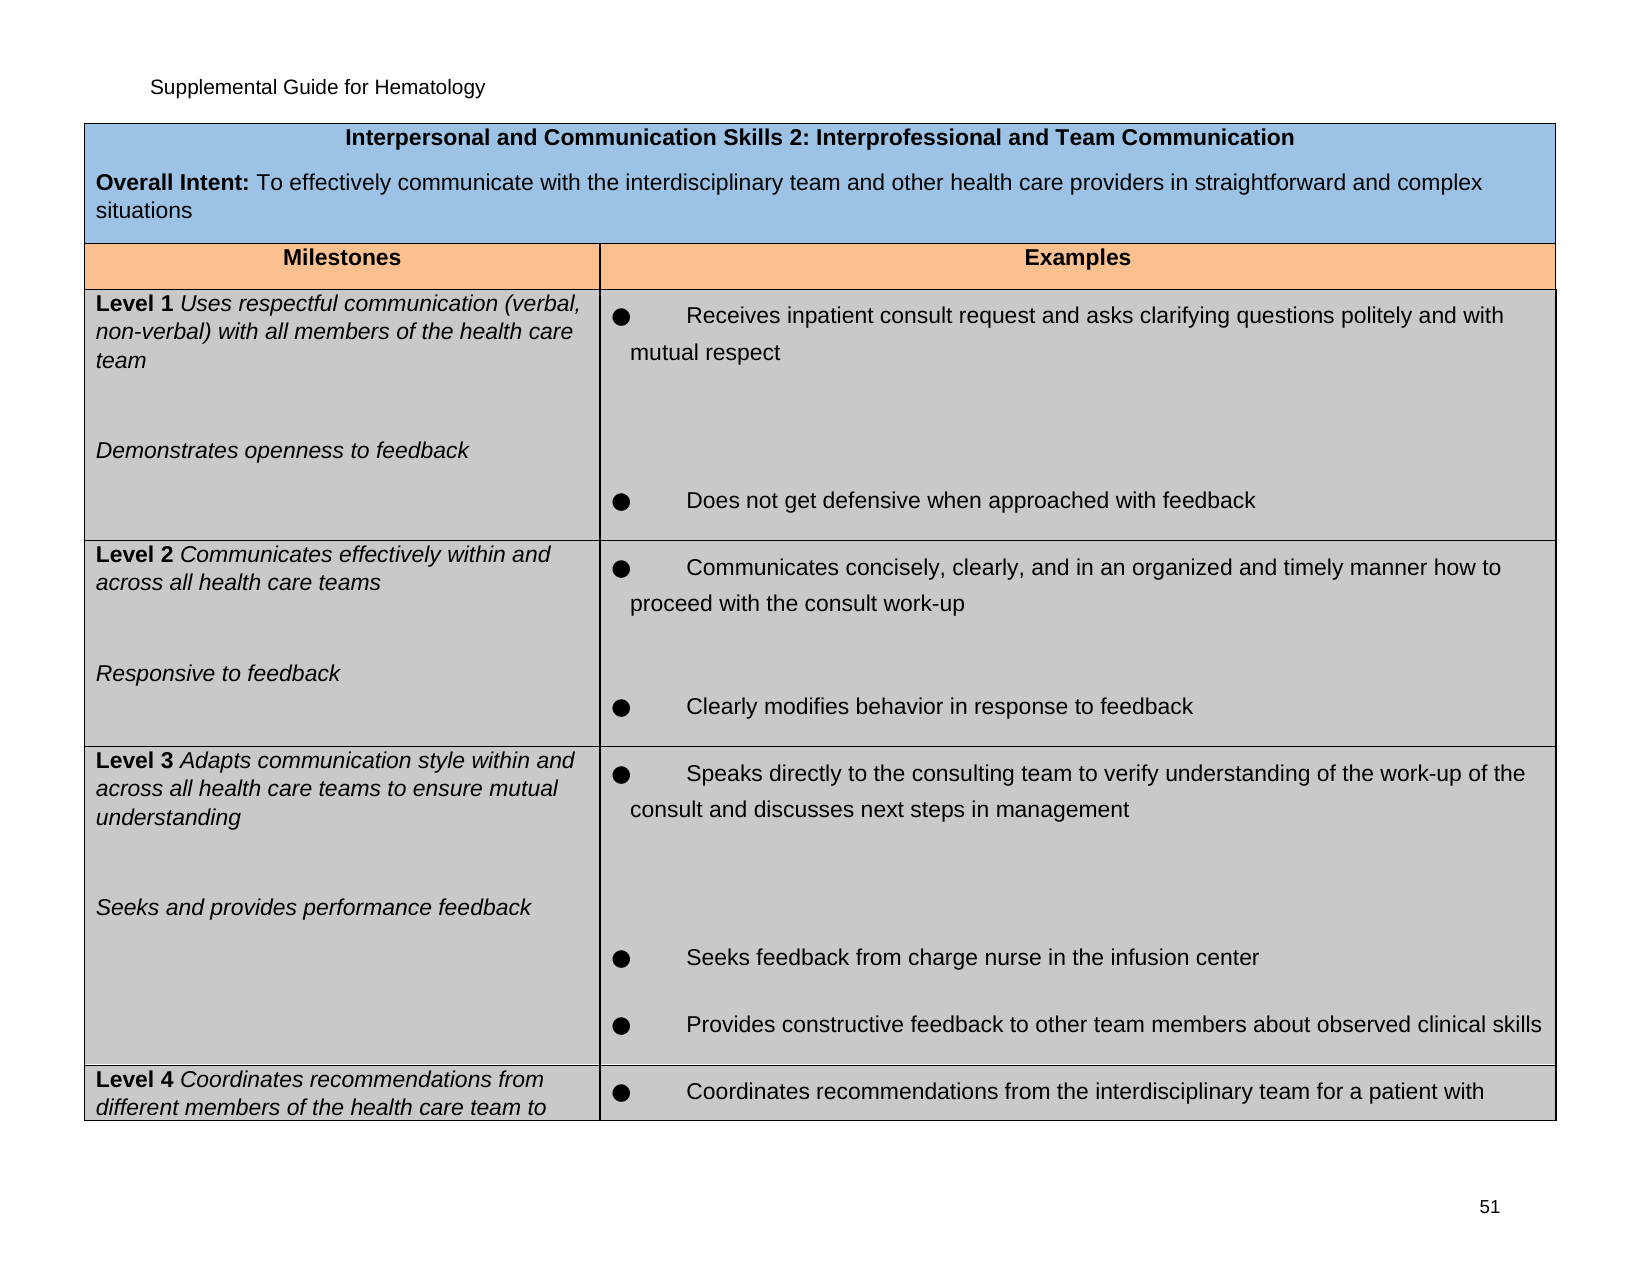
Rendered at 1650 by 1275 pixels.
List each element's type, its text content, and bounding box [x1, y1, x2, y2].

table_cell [601, 1066, 1555, 1120]
table_cell Examples [601, 244, 1555, 289]
table_cell Communicates concisely, clearly, and in an organized and timely manner how to proceed with the consult work-up Clearly modifies behavior in response to feedback [601, 541, 1555, 746]
table_cell Level 3 Adapts communication style within and across all health care teams to ensure mutual understanding Seeks and provides performance feedback [85, 747, 599, 1064]
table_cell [85, 1066, 599, 1120]
table_cell Level 2 Communicates effectively within and across all health care teams Responsive to feedback [85, 541, 599, 746]
table_cell Receives inpatient consult request and asks clarifying questions politely and with mutual respect Does not get defensive when approached with feedback [601, 290, 1555, 540]
table_cell Speaks directly to the consulting team to verify understanding of the work-up of the consult and discusses next steps in management Seeks feedback from charge nurse in the infusion center Provides constructive feedback to other team members about observed clinical skills [601, 747, 1555, 1064]
table_header Interpersonal and Communication Skills 2: Interprofessional and Team Communication Overall Intent: To effectively communicate with the interdisciplinary team and other health care providers in straightforward and complex situations [85, 124, 1555, 243]
table_cell Level 1 Uses respectful communication (verbal, non-verbal) with all members of the health care team Demonstrates openness to feedback [85, 290, 599, 540]
table_cell Milestones [85, 244, 599, 289]
